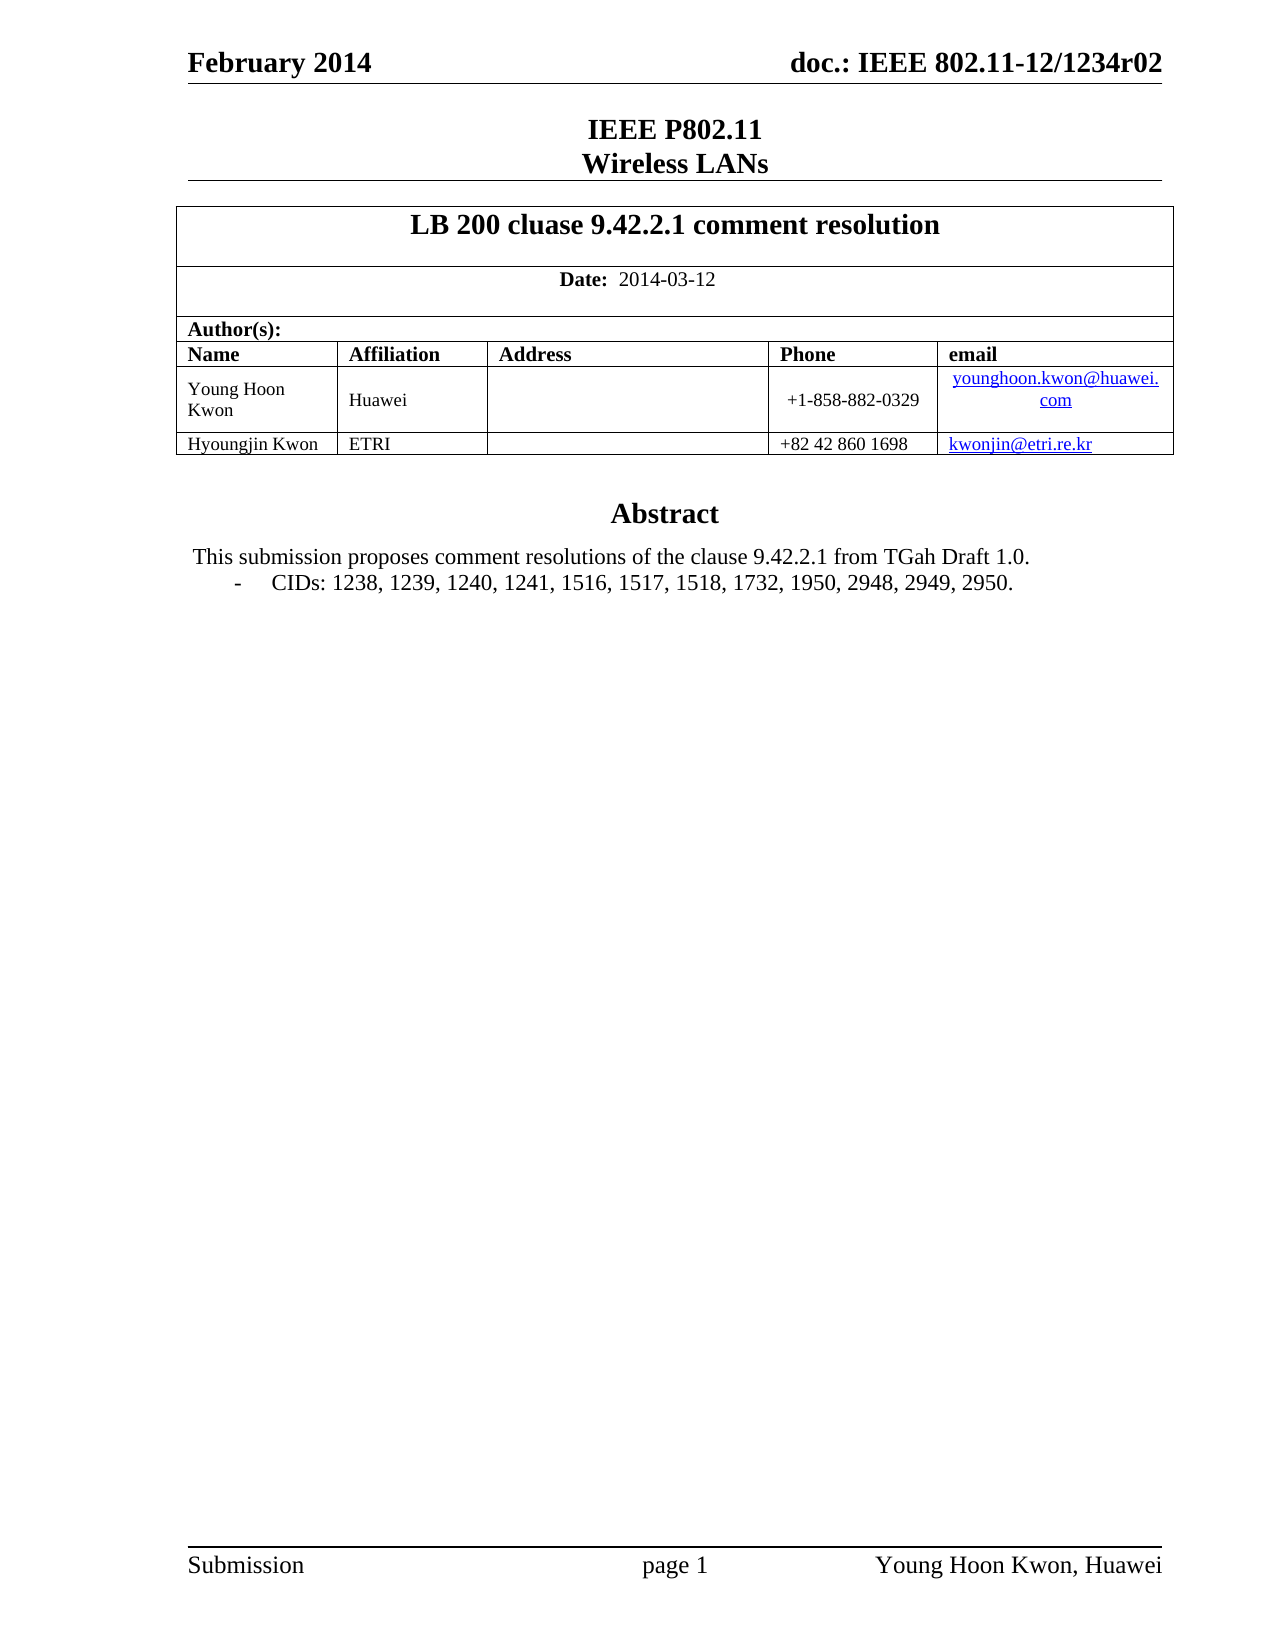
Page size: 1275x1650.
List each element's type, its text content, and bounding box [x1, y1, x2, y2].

table_cell [488, 367, 768, 432]
table_cell kwonjin@etri.re.kr [938, 433, 1173, 454]
table_cell Hyoungjin Kwon [177, 433, 337, 454]
table_cell +1-858-882-0329 [769, 367, 937, 432]
table_cell Name [177, 342, 337, 366]
table_cell Young Hoon Kwon [177, 367, 337, 432]
table_cell Date: 2014-03-12 [177, 267, 1173, 316]
table_cell younghoon.kwon@huawei.com [938, 367, 1173, 432]
text IEEE P802.11 Wireless LANs [187, 112, 1162, 181]
table_cell +82 42 860 1698 [769, 433, 937, 454]
table_cell ETRI [338, 433, 487, 454]
table_cell Huawei [338, 367, 487, 432]
table_cell Affiliation [338, 342, 487, 366]
table_cell email [938, 342, 1173, 366]
table_cell Address [488, 342, 768, 366]
table_header LB 200 cluase 9.42.2.1 comment resolution [177, 207, 1173, 266]
table_cell Phone [769, 342, 937, 366]
table_cell [488, 433, 768, 454]
table_cell Author(s): [177, 317, 1173, 341]
